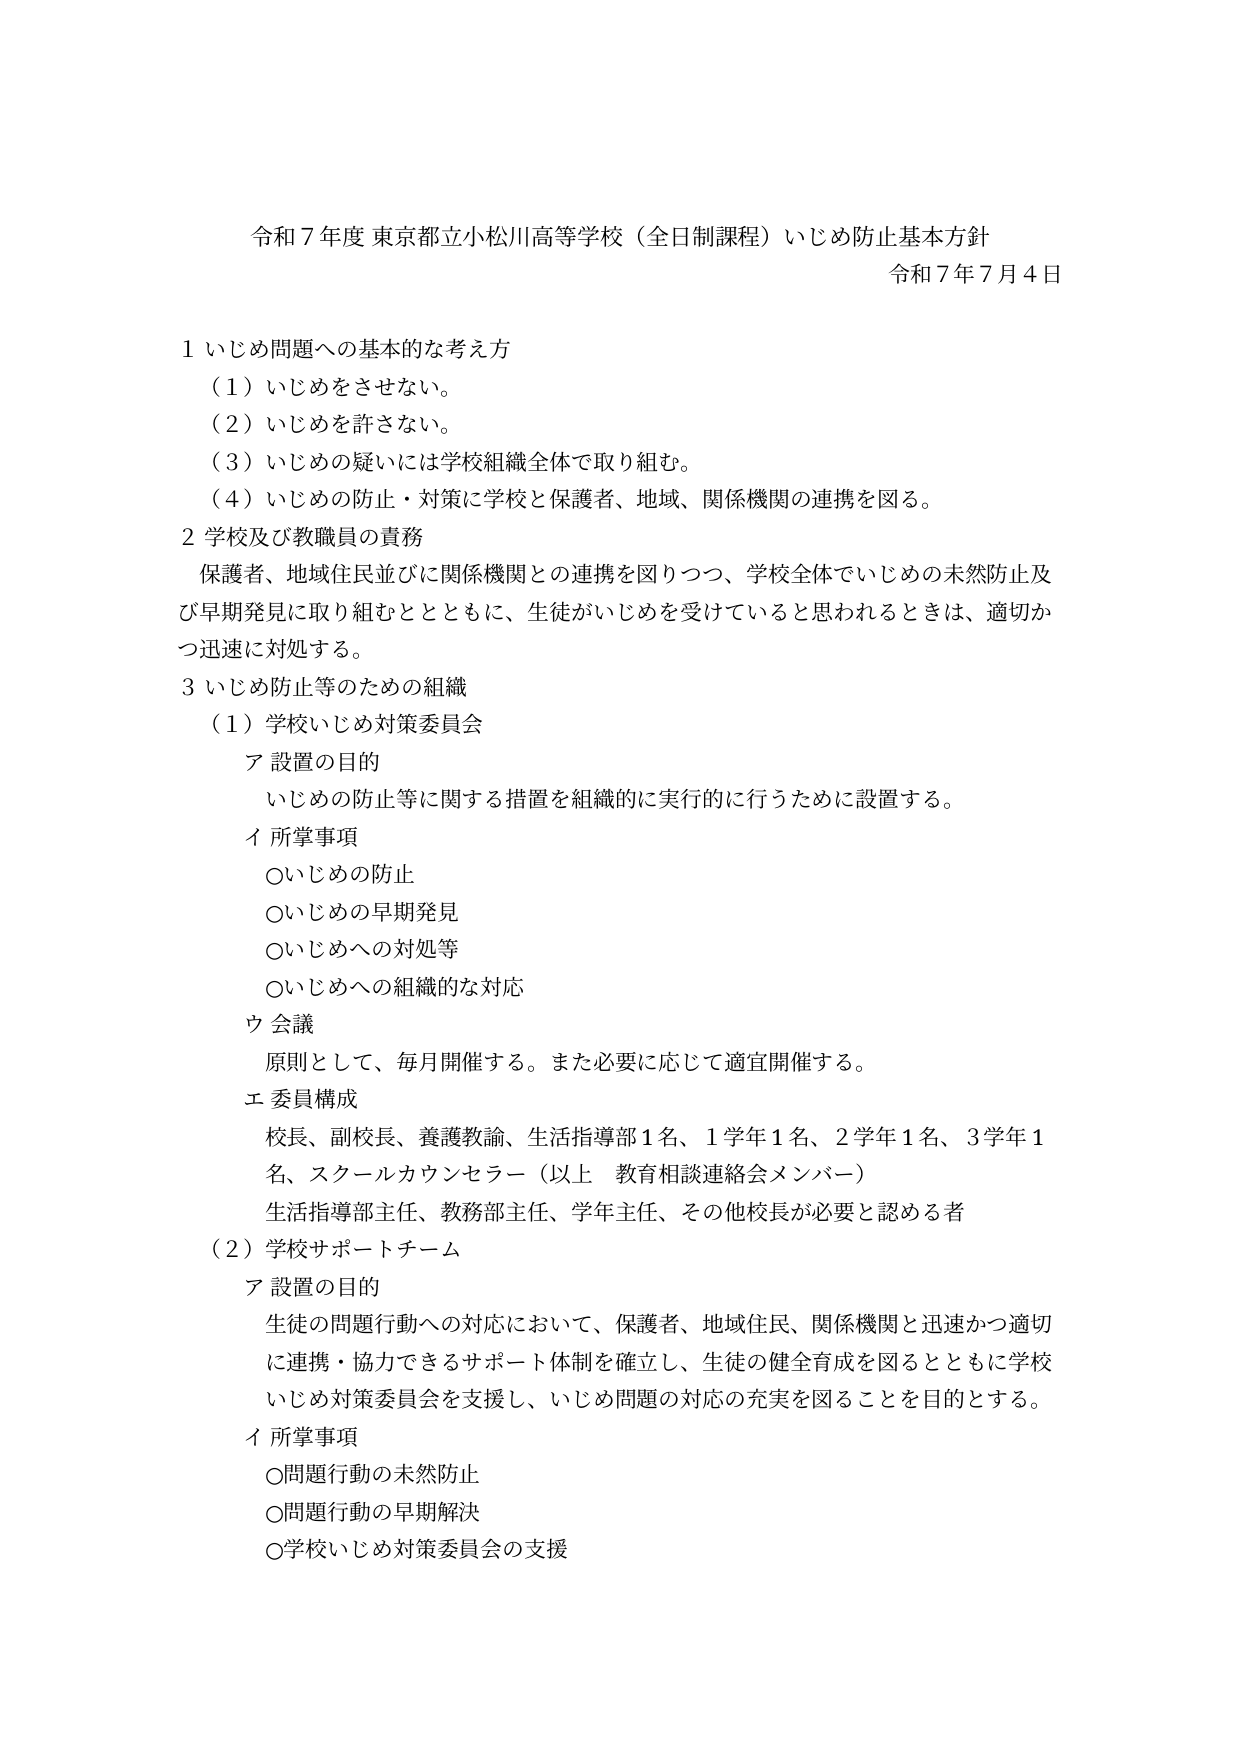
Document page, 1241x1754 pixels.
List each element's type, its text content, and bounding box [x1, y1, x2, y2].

text ○いじめの早期発見 [177, 892, 1063, 929]
text （２）学校サポートチーム [177, 1229, 1063, 1267]
text 保護者、地域住民並びに関係機関との連携を図りつつ、学校全体でいじめの未然防止及び早期発見に取り組むととともに、生徒がいじめを受けていると思われるときは、適切かつ迅速に対処する。 [177, 554, 1063, 667]
text ○いじめへの対処等 [177, 929, 1063, 967]
text 生活指導部主任、教務部主任、学年主任、その他校長が必要と認める者 [265, 1192, 1063, 1229]
text 令和７年７月４日 [177, 254, 1063, 292]
text ○問題行動の未然防止 [177, 1454, 1063, 1492]
text ２ 学校及び教職員の責務 [177, 517, 1063, 554]
text 原則として、毎月開催する。また必要に応じて適宜開催する。 [177, 1042, 1063, 1079]
text いじめの防止等に関する措置を組織的に実行的に行うために設置する。 [177, 779, 1063, 817]
text （４）いじめの防止・対策に学校と保護者、地域、関係機関の連携を図る。 [177, 479, 1063, 517]
text エ 委員構成 [177, 1079, 1063, 1117]
text ○学校いじめ対策委員会の支援 [177, 1529, 1063, 1567]
text （１）学校いじめ対策委員会 [177, 704, 1063, 742]
text ウ 会議 [177, 1004, 1063, 1042]
text イ 所掌事項 [177, 817, 1063, 854]
text ○問題行動の早期解決 [177, 1492, 1063, 1529]
text （１）いじめをさせない。 [177, 367, 1063, 404]
text ３ いじめ防止等のための組織 [177, 667, 1063, 704]
text イ 所掌事項 [177, 1417, 1063, 1454]
text 校長、副校長、養護教諭、生活指導部1名、１学年1名、２学年1名、３学年1名、スクールカウンセラー（以上 教育相談連絡会メンバー） [265, 1117, 1063, 1192]
text ア 設置の目的 [177, 1267, 1063, 1304]
text 令和７年度 東京都立小松川高等学校（全日制課程）いじめ防止基本方針 [177, 217, 1063, 254]
text 生徒の問題行動への対応において、保護者、地域住民、関係機関と迅速かつ適切に連携・協力できるサポート体制を確立し、生徒の健全育成を図るとともに学校いじめ対策委員会を支援し、いじめ問題の対応の充実を図ることを目的とする。 [265, 1304, 1063, 1417]
text （２）いじめを許さない。 [177, 404, 1063, 442]
text ○いじめの防止 [177, 854, 1063, 892]
text ア 設置の目的 [177, 742, 1063, 779]
text （３）いじめの疑いには学校組織全体で取り組む。 [177, 442, 1063, 479]
text ○いじめへの組織的な対応 [177, 967, 1063, 1004]
text １ いじめ問題への基本的な考え方 [177, 329, 1063, 367]
